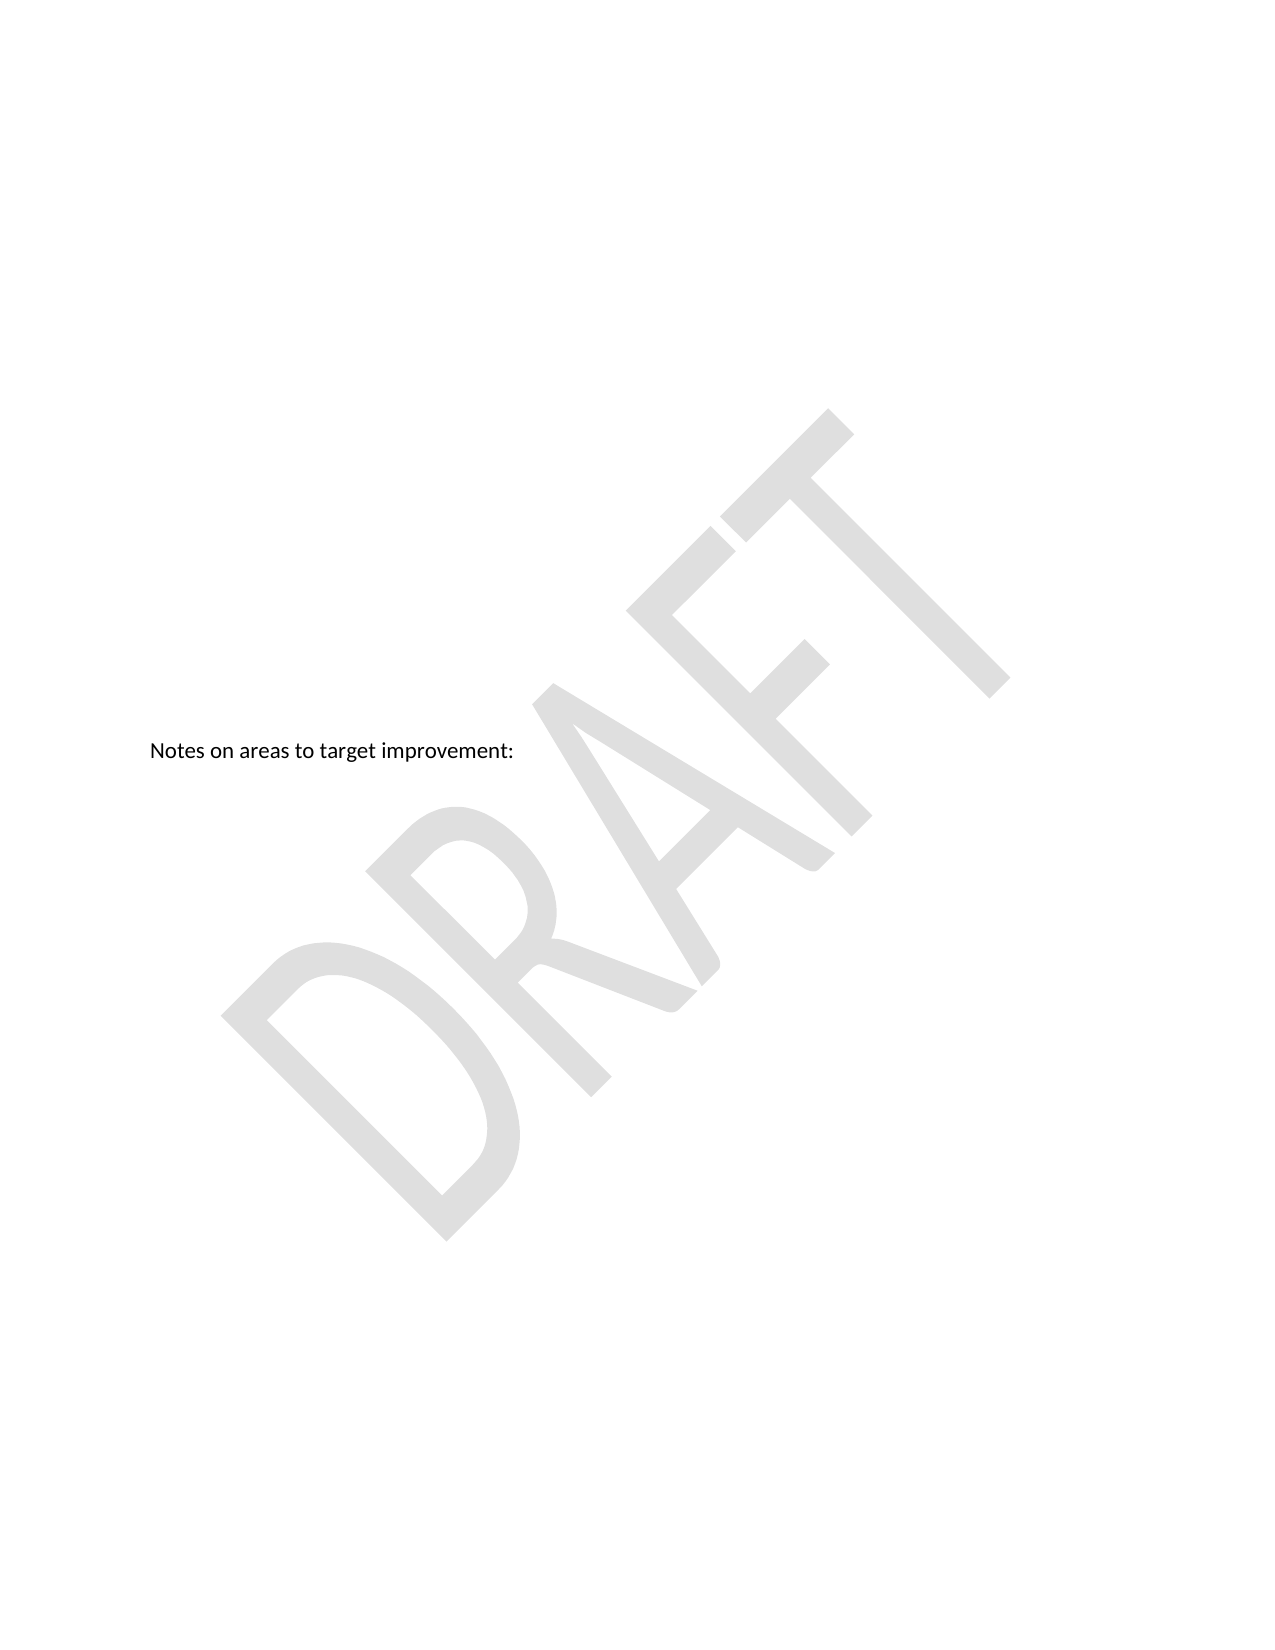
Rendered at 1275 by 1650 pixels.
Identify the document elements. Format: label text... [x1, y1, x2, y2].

text Notes on areas to target improvement: [150, 736, 1125, 764]
